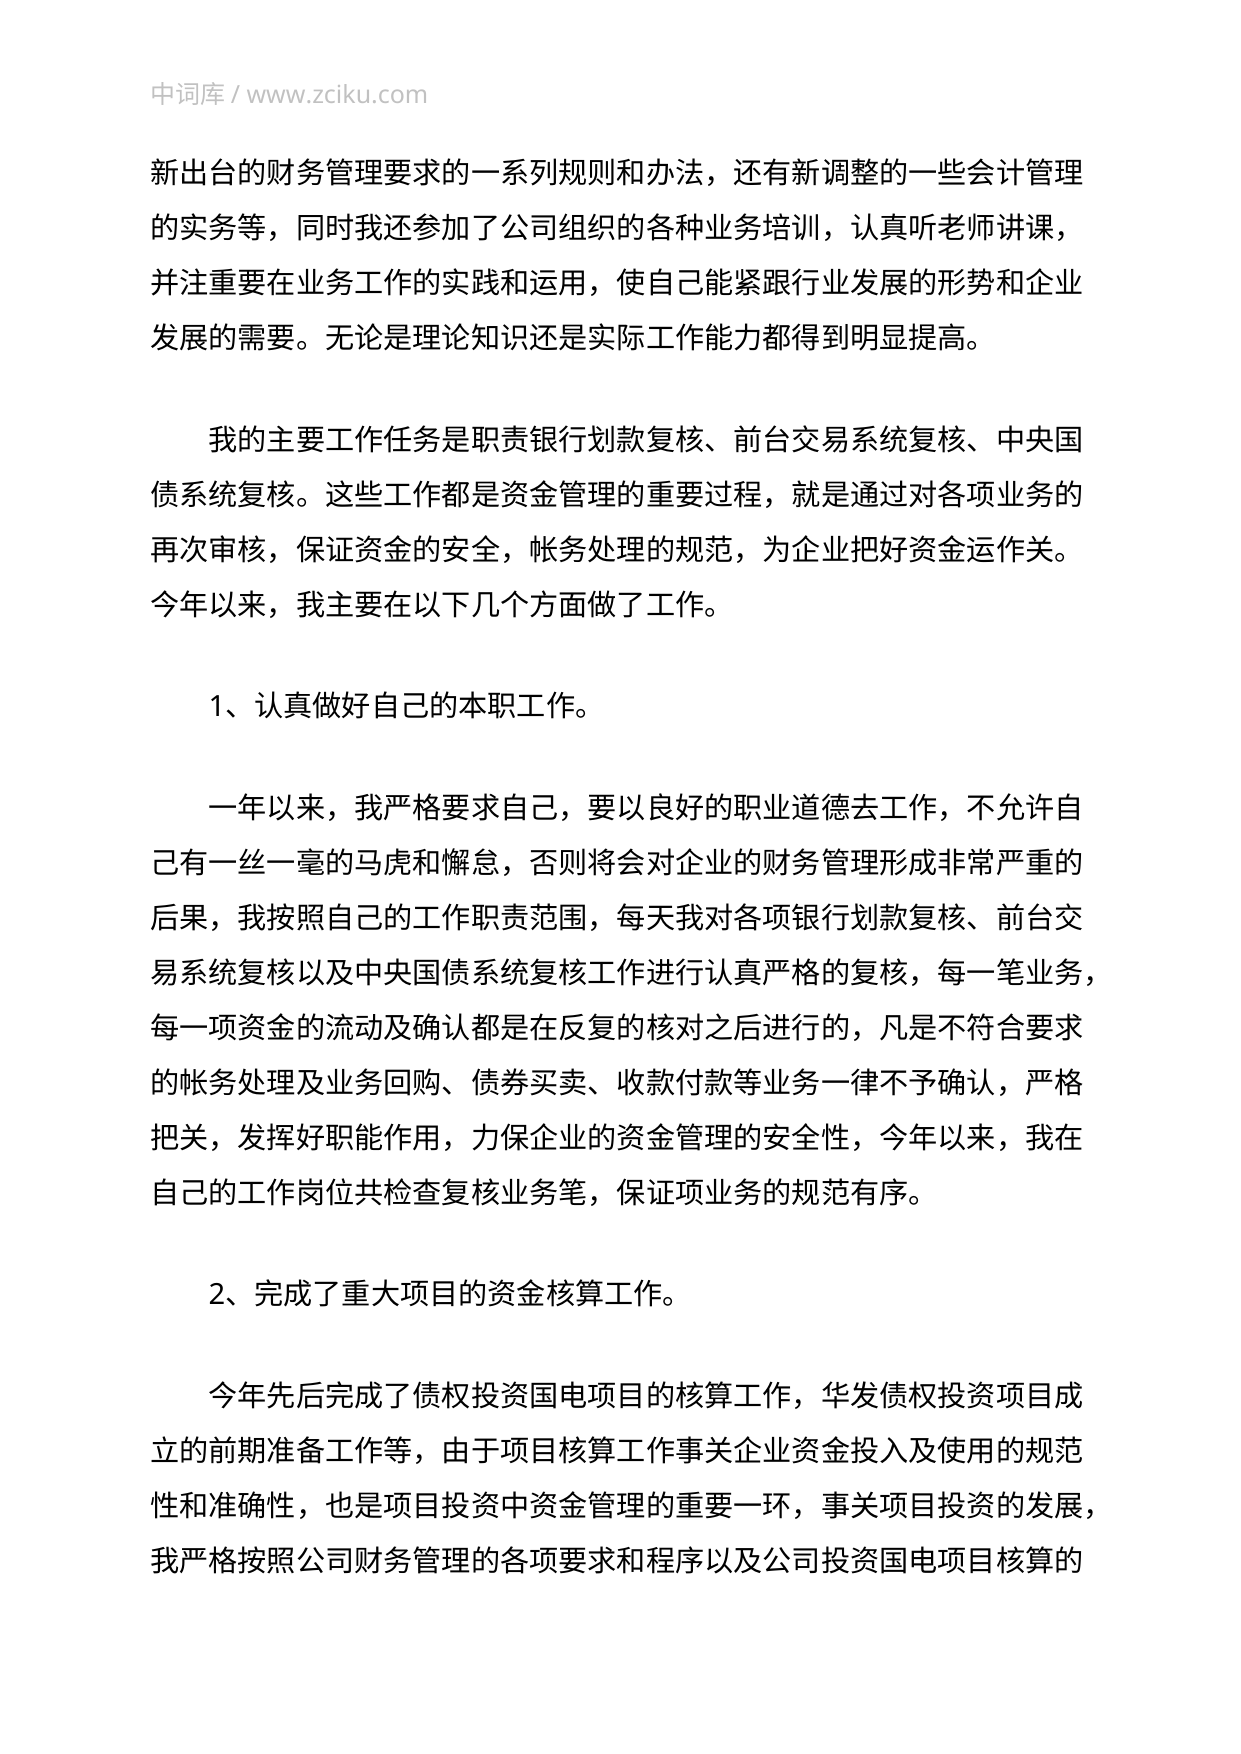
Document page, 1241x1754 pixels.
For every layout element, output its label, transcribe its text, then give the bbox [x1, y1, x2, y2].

text 2、完成了重大项目的资金核算工作。 [150, 1271, 1090, 1313]
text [150, 1373, 1090, 1580]
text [150, 150, 1090, 357]
text 一年以来，我严格要求自己，要以良好的职业道德去工作，不允许自己有一丝一毫的马虎和懈怠，否则将会对企业的财务管理形成非常严重的后果，我按照自己的工作职责范围，每天我对各项银行划款复核、前台交易系统复核以及中央国债系统复核工作进行认真严格的复核，每一笔业务，每一项资金的流动及确认都是在反复的核对之后进行的，凡是不符合要求的帐务处理及业务回购、债券买卖、收款付款等业务一律不予确认，严格把关，发挥好职能作用，力保企业的资金管理的安全性，今年以来，我在自己的工作岗位共检查复核业务笔，保证项业务的规范有序。 [150, 785, 1090, 1211]
text 1、认真做好自己的本职工作。 [150, 683, 1090, 725]
text 我的主要工作任务是职责银行划款复核、前台交易系统复核、中央国债系统复核。这些工作都是资金管理的重要过程，就是通过对各项业务的再次审核，保证资金的安全，帐务处理的规范，为企业把好资金运作关。今年以来，我主要在以下几个方面做了工作。 [150, 416, 1090, 623]
